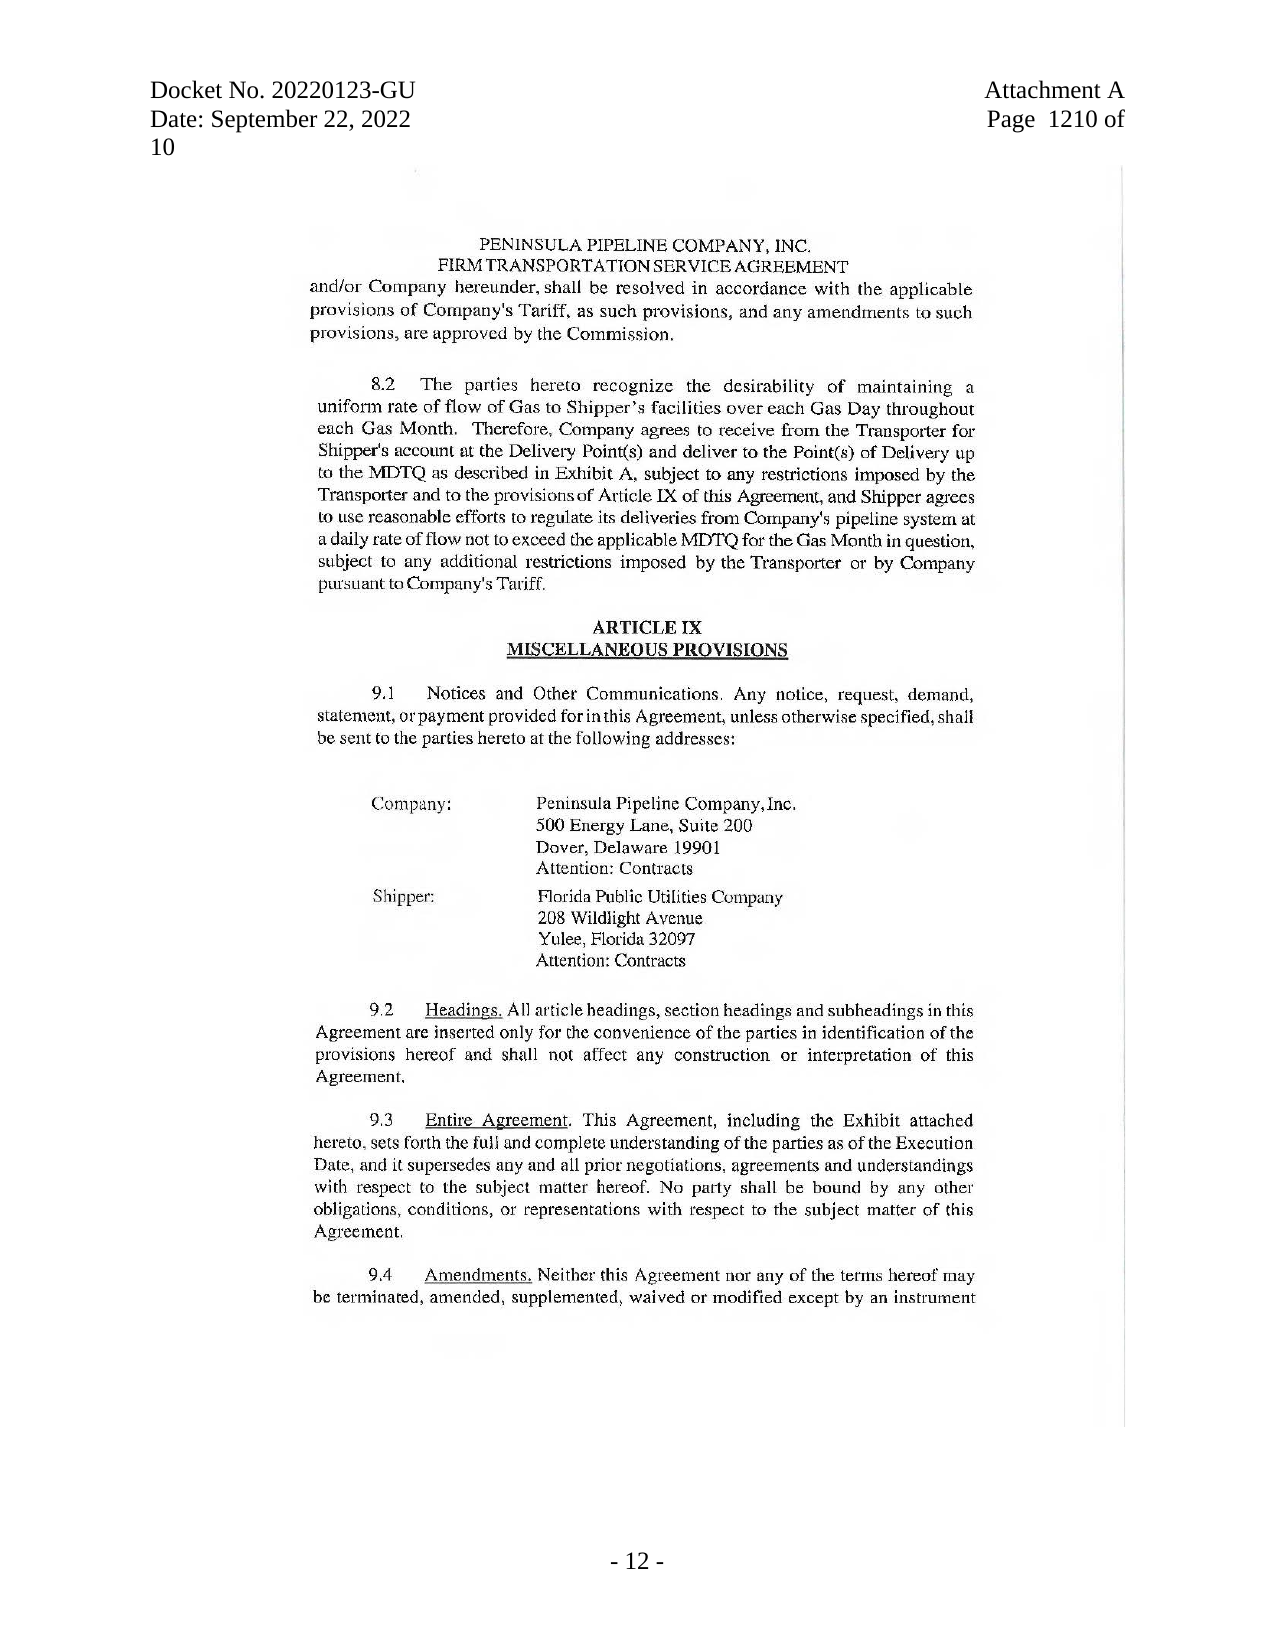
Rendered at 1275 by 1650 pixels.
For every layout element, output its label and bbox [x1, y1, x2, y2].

picture [150, 165, 1125, 1427]
